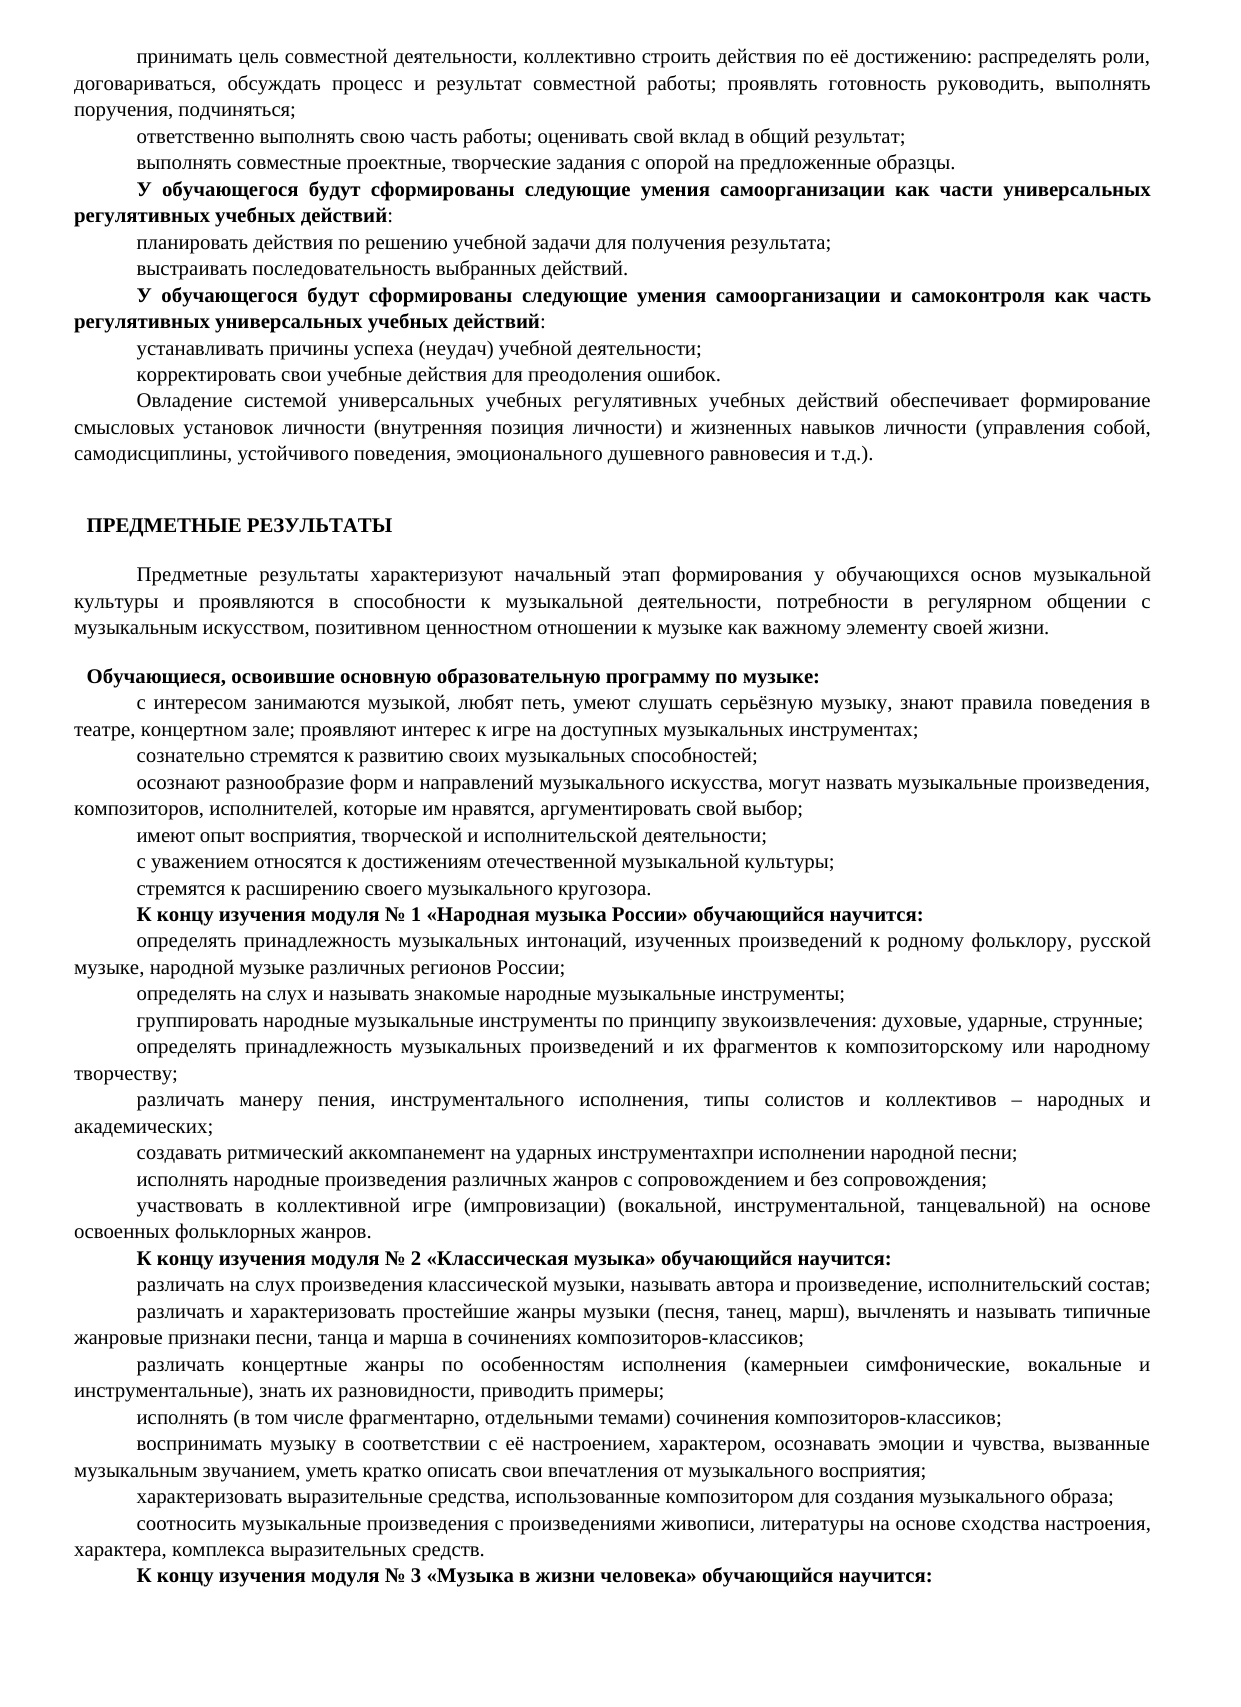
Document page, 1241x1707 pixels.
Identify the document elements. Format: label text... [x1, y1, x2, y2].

text ответственно выполнять свою часть работы; оценивать свой вклад в общий результат; [74, 124, 1152, 148]
text Предметные результаты характеризуют начальный этап формирования у обучающихся основ музыкальной культуры и проявляются в способности к музыкальной деятельности, потребности в регулярном общении с музыкальным искусством, позитивном ценностном отношении к музыке как важному элементу своей жизни. [74, 562, 1152, 639]
text исполнять (в том числе фрагментарно, отдельными темами) сочинения композиторов-классиков; [74, 1404, 1152, 1429]
text характеризовать выразительные средства, использованные композитором для создания музыкального образа; [74, 1484, 1152, 1508]
text К концу изучения модуля № 3 «Музыка в жизни человека» обучающийся научится: [74, 1563, 1152, 1587]
text различать и характеризовать простейшие жанры музыки (песня, танец, марш), вычленять и называть типичные жанровые признаки песни, танца и марша в сочинениях композиторов-классиков; [74, 1299, 1152, 1349]
text К концу изучения модуля № 2 «Классическая музыка» обучающийся научится: [74, 1246, 1152, 1270]
text принимать цель совместной деятельности, коллективно строить действия по её достижению: распределять роли, договариваться, обсуждать процесс и результат совместной работы; проявлять готовность руководить, выполнять поручения, подчиняться; [74, 44, 1152, 121]
text К концу изучения модуля № 1 «Народная музыка России» обучающийся научится: [74, 902, 1152, 926]
text различать концертные жанры по особенностям исполнения (камерныеи симфонические, вокальные и инструментальные), знать их разновидности, приводить примеры; [74, 1352, 1152, 1402]
text определять принадлежность музыкальных интонаций, изученных произведений к родному фольклору, русской музыке, народной музыке различных регионов России; [74, 928, 1152, 979]
text корректировать свои учебные действия для преодоления ошибок. [74, 362, 1152, 386]
text Овладение системой универсальных учебных регулятивных учебных действий обеспечивает формирование смысловых установок личности (внутренняя позиция личности) и жизненных навыков личности (управления собой, самодисциплины, устойчивого поведения, эмоционального душевного равновесия и т.д.). [74, 388, 1152, 465]
text создавать ритмический аккомпанемент на ударных инструментахпри исполнении народной песни; [74, 1140, 1152, 1164]
text имеют опыт восприятия, творческой и исполнительской деятельности; [74, 822, 1152, 847]
text осознают разнообразие форм и направлений музыкального искусства, могут назвать музыкальные произведения, композиторов, исполнителей, которые им нравятся, аргументировать свой выбор; [74, 769, 1152, 820]
text ПРЕДМЕТНЫЕ РЕЗУЛЬТАТЫ [86, 513, 1152, 537]
text устанавливать причины успеха (неудач) учебной деятельности; [74, 335, 1152, 359]
text стремятся к расширению своего музыкального кругозора. [74, 875, 1152, 899]
text различать на слух произведения классической музыки, называть автора и произведение, исполнительский состав; [74, 1272, 1152, 1296]
text с интересом занимаются музыкой, любят петь, умеют слушать серьёзную музыку, знают правила поведения в театре, концертном зале; проявляют интерес к игре на доступных музыкальных инструментах; [74, 690, 1152, 741]
text Обучающиеся, освоившие основную образовательную программу по музыке: [86, 664, 1152, 688]
text планировать действия по решению учебной задачи для получения результата; [74, 229, 1152, 254]
text сознательно стремятся к развитию своих музыкальных способностей; [74, 743, 1152, 767]
text группировать народные музыкальные инструменты по принципу звукоизвлечения: духовые, ударные, струнные; [74, 1008, 1152, 1032]
text соотносить музыкальные произведения с произведениями живописи, литературы на основе сходства настроения, характера, комплекса выразительных средств. [74, 1510, 1152, 1561]
text воспринимать музыку в соответствии с её настроением, характером, осознавать эмоции и чувства, вызванные музыкальным звучанием, уметь кратко описать свои впечатления от музыкального восприятия; [74, 1431, 1152, 1482]
text У обучающегося будут сформированы следующие умения самоорганизации как части универсальных регулятивных учебных действий: [74, 177, 1152, 227]
text выполнять совместные проектные, творческие задания с опорой на предложенные образцы. [74, 150, 1152, 174]
text У обучающегося будут сформированы следующие умения самоорганизации и самоконтроля как часть регулятивных универсальных учебных действий: [74, 282, 1152, 333]
text различать манеру пения, инструментального исполнения, типы солистов и коллективов – народных и академических; [74, 1087, 1152, 1138]
text определять на слух и называть знакомые народные музыкальные инструменты; [74, 981, 1152, 1005]
text с уважением относятся к достижениям отечественной музыкальной культуры; [74, 849, 1152, 873]
text исполнять народные произведения различных жанров с сопровождением и без сопровождения; [74, 1166, 1152, 1191]
text участвовать в коллективной игре (импровизации) (вокальной, инструментальной, танцевальной) на основе освоенных фольклорных жанров. [74, 1193, 1152, 1243]
text определять принадлежность музыкальных произведений и их фрагментов к композиторскому или народному творчеству; [74, 1034, 1152, 1085]
text выстраивать последовательность выбранных действий. [74, 256, 1152, 280]
